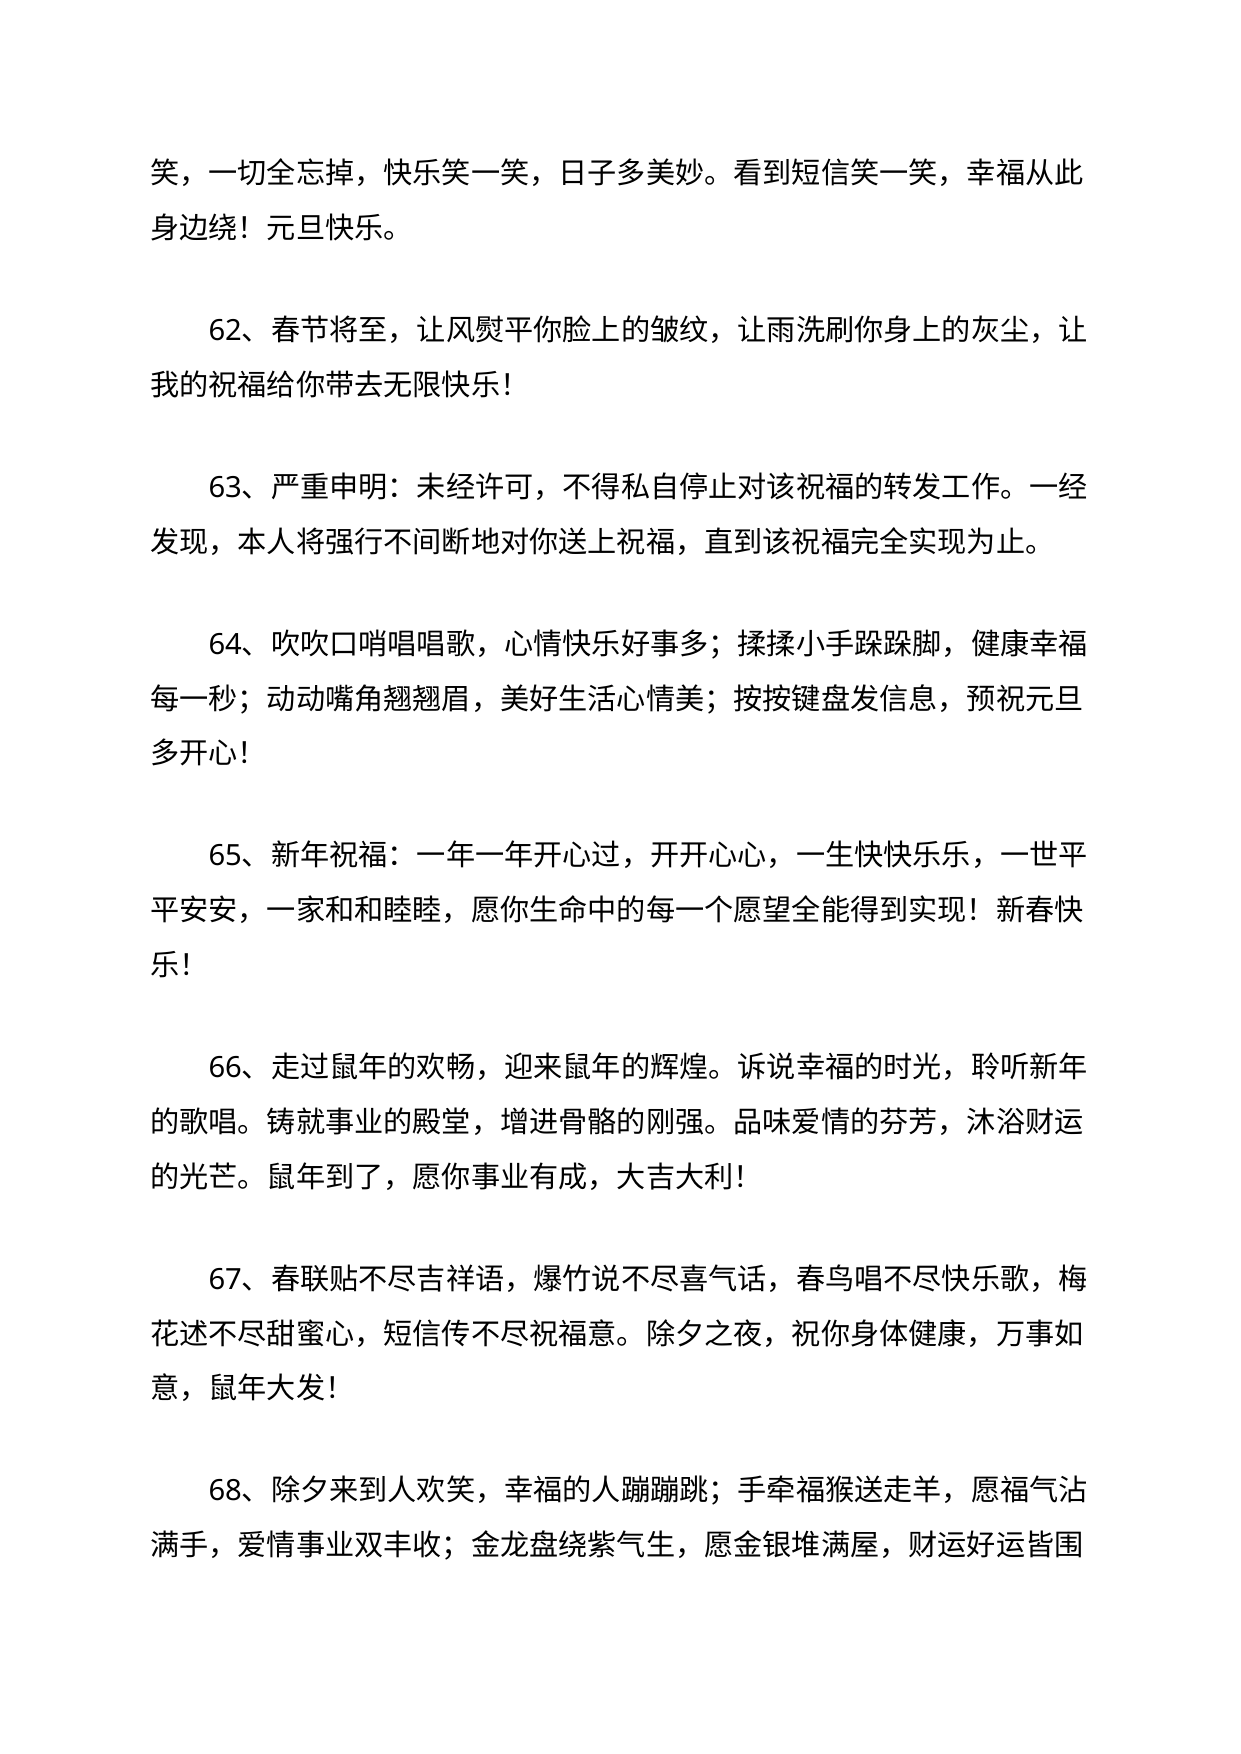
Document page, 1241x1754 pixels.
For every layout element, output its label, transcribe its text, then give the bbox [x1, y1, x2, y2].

text 65、新年祝福：一年一年开心过，开开心心，一生快快乐乐，一世平平安安，一家和和睦睦，愿你生命中的每一个愿望全能得到实现！新春快乐！ [150, 832, 1090, 984]
text 67、春联贴不尽吉祥语，爆竹说不尽喜气话，春鸟唱不尽快乐歌，梅花述不尽甜蜜心，短信传不尽祝福意。除夕之夜，祝你身体健康，万事如意，鼠年大发！ [150, 1255, 1090, 1407]
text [150, 1467, 1090, 1564]
text 63、严重申明：未经许可，不得私自停止对该祝福的转发工作。一经发现，本人将强行不间断地对你送上祝福，直到该祝福完全实现为止。 [150, 463, 1090, 561]
text 66、走过鼠年的欢畅，迎来鼠年的辉煌。诉说幸福的时光，聆听新年的歌唱。铸就事业的殿堂，增进骨骼的刚强。品味爱情的芬芳，沐浴财运的光芒。鼠年到了，愿你事业有成，大吉大利！ [150, 1043, 1090, 1196]
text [150, 150, 1090, 247]
text 62、春节将至，让风熨平你脸上的皱纹，让雨洗刷你身上的灰尘，让我的祝福给你带去无限快乐！ [150, 307, 1090, 404]
text 64、吹吹口哨唱唱歌，心情快乐好事多；揉揉小手跺跺脚，健康幸福每一秒；动动嘴角翘翘眉，美好生活心情美；按按键盘发信息，预祝元旦多开心！ [150, 620, 1090, 772]
